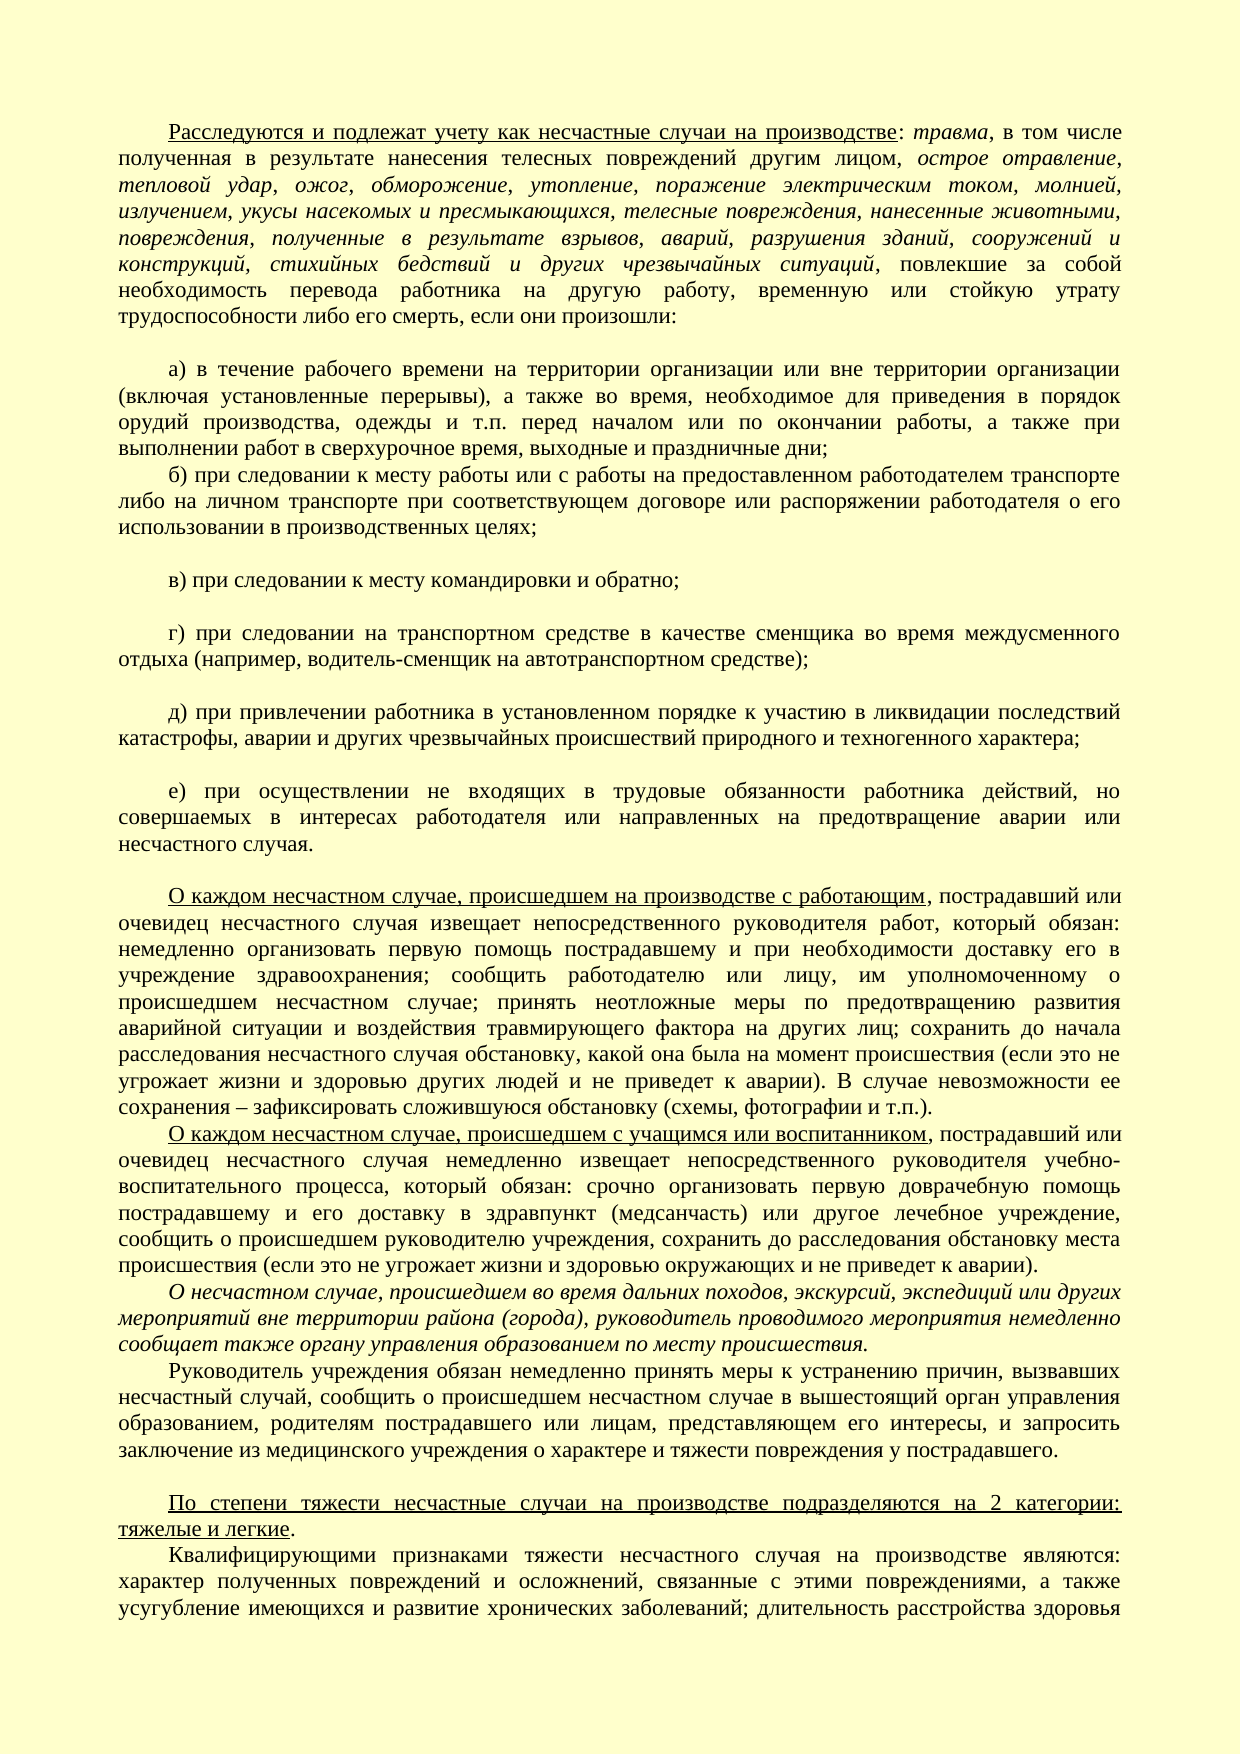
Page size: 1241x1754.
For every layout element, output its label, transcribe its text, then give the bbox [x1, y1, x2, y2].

text О каждом несчастном случае, происшедшем с учащимся или воспитанником, пострадавший или очевидец несчастного случая немедленно извещает непосредственного руководителя учебно-воспитательного процесса, который обязан: срочно организовать первую доврачебную помощь пострадавшему и его доставку в здравпункт (медсанчасть) или другое лечебное учреждение, сообщить о происшедшем руководителю учреждения, сохранить до расследования обстановку места происшествия (если это не угрожает жизни и здоровью окружающих и не приведет к аварии). [118, 1119, 1122, 1278]
text в) при следовании к месту командировки и обратно; [118, 566, 1122, 592]
text г) при следовании на транспортном средстве в качестве сменщика во время междусменного отдыха (например, водитель-сменщик на автотранспортном средстве); [118, 619, 1122, 672]
text О несчастном случае, происшедшем во время дальних походов, экскурсий, экспедиций или других мероприятий вне территории района (города), руководитель проводимого мероприятия немедленно сообщает также органу управления образованием по месту происшествия. [118, 1278, 1122, 1357]
text б) при следовании к месту работы или с работы на предоставленном работодателем транспорте либо на личном транспорте при соответствующем договоре или распоряжении работодателя о его использовании в производственных целях; [118, 461, 1122, 540]
text Руководитель учреждения обязан немедленно принять меры к устранению причин, вызвавших несчастный случай, сообщить о происшедшем несчастном случае в вышестоящий орган управления образованием, родителям пострадавшего или лицам, представляющем его интересы, и запросить заключение из медицинского учреждения о характере и тяжести повреждения у пострадавшего. [118, 1357, 1122, 1462]
text О каждом несчастном случае, происшедшем на производстве с работающим, пострадавший или очевидец несчастного случая извещает непосредственного руководителя работ, который обязан: немедленно организовать первую помощь пострадавшему и при необходимости доставку его в учреждение здравоохранения; сообщить работодателю или лицу, им уполномоченному о происшедшем несчастном случае; принять неотложные меры по предотвращению развития аварийной ситуации и воздействия травмирующего фактора на других лиц; сохранить до начала расследования несчастного случая обстановку, какой она была на момент происшествия (если это не угрожает жизни и здоровью других людей и не приведет к аварии). В случае невозможности ее сохранения – зафиксировать сложившуюся обстановку (схемы, фотографии и т.п.). [118, 882, 1122, 1119]
text Расследуются и подлежат учету как несчастные случаи на производстве: травма, в том числе полученная в результате нанесения телесных повреждений другим лицом, острое отравление, тепловой удар, ожог, обморожение, утопление, поражение электрическим током, молнией, излучением, укусы насекомых и пресмыкающихся, телесные повреждения, нанесенные животными, повреждения, полученные в результате взрывов, аварий, разрушения зданий, сооружений и конструкций, стихийных бедствий и других чрезвычайных ситуаций, повлекшие за собой необходимость перевода работника на другую работу, временную или стойкую утрату трудоспособности либо его смерть, если они произошли: [118, 118, 1122, 329]
text а) в течение рабочего времени на территории организации или вне территории организации (включая установленные перерывы), а также во время, необходимое для приведения в порядок орудий производства, одежды и т.п. перед началом или по окончании работы, а также при выполнении работ в сверхурочное время, выходные и праздничные дни; [118, 355, 1122, 461]
text е) при осуществлении не входящих в трудовые обязанности работника действий, но совершаемых в интересах работодателя или направленных на предотвращение аварии или несчастного случая. [118, 777, 1122, 856]
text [118, 1541, 1122, 1620]
text По степени тяжести несчастные случаи на производстве подразделяются на 2 категории: тяжелые и легкие. [118, 1488, 1122, 1541]
text д) при привлечении работника в установленном порядке к участию в ликвидации последствий катастрофы, аварии и других чрезвычайных происшествий природного и техногенного характера; [118, 698, 1122, 751]
